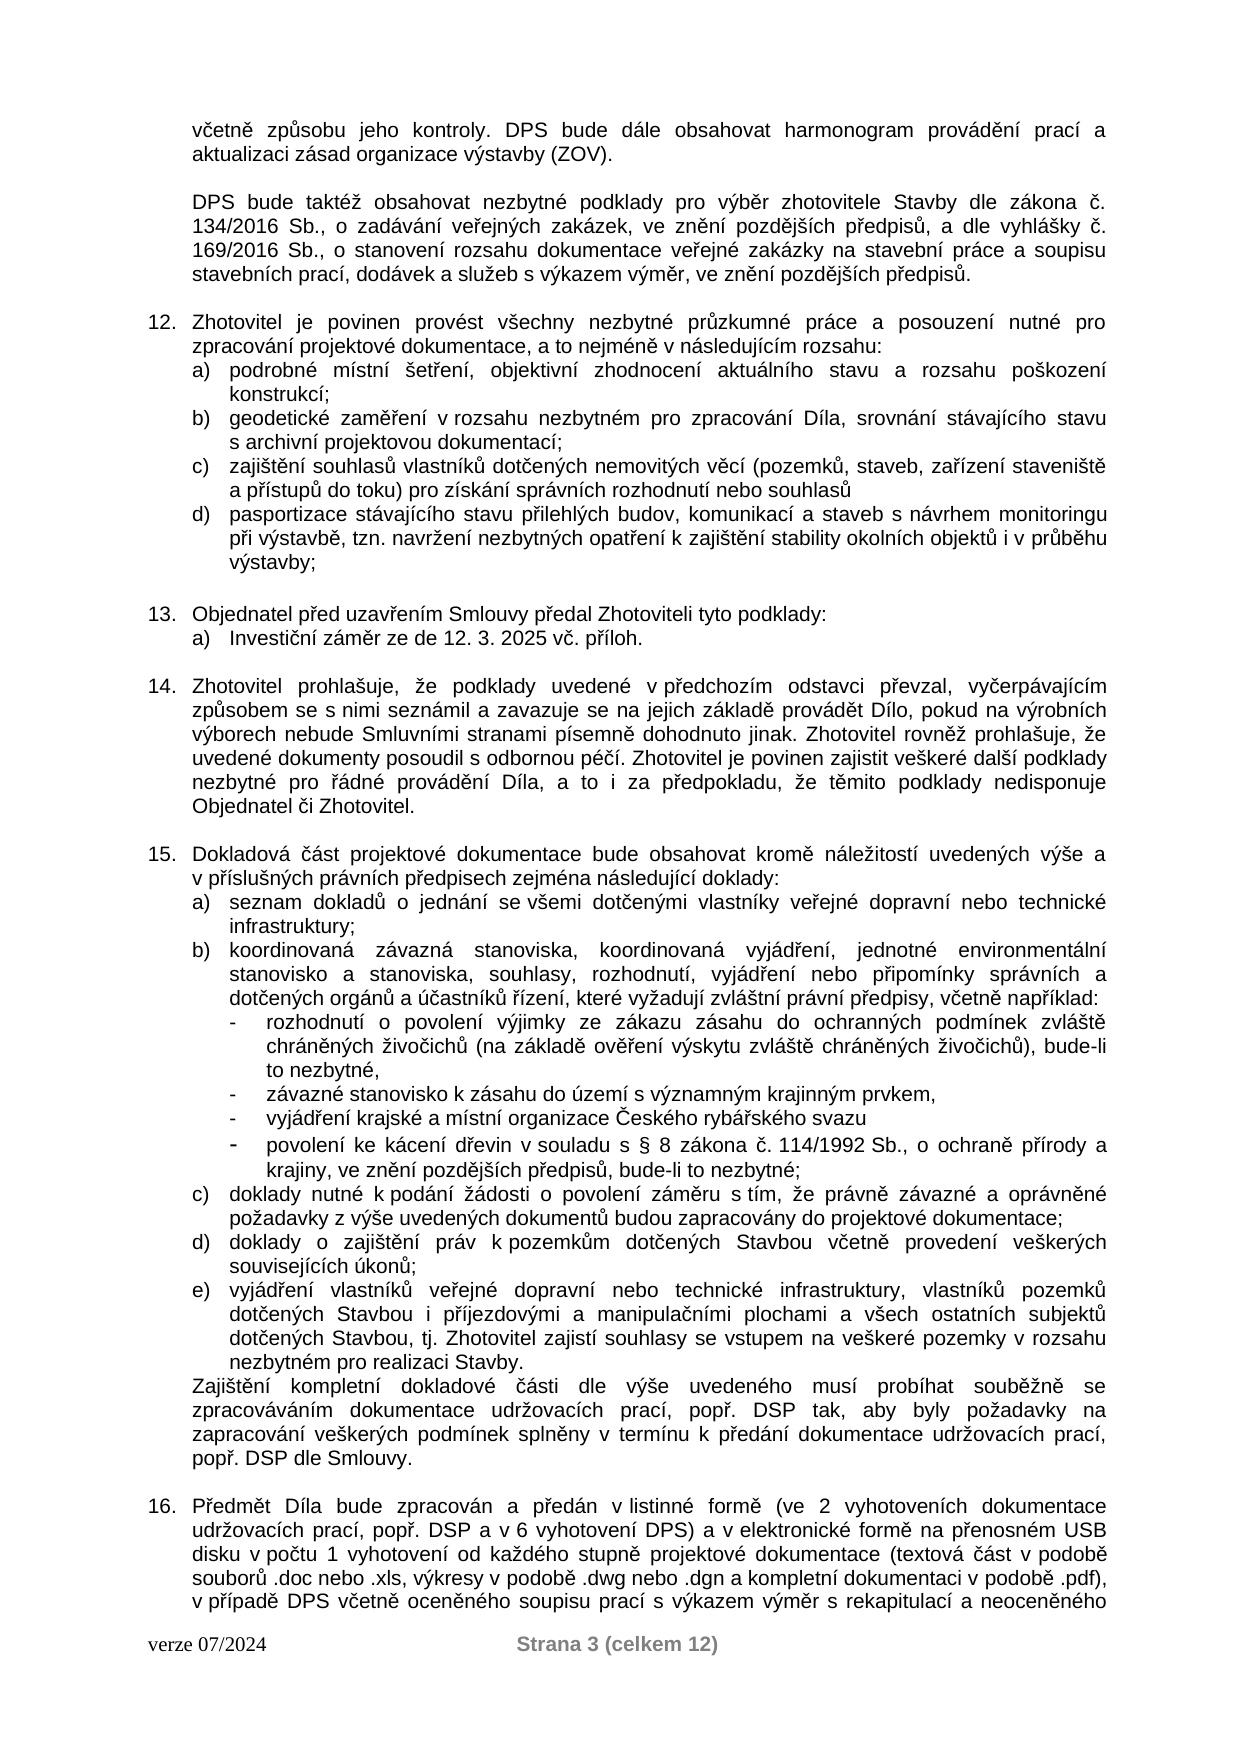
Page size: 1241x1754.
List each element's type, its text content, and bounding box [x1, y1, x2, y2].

list závazné stanovisko k zásahu do území s významným krajinným prvkem, [229, 1081, 1107, 1105]
list seznam dokladů o jednání se všemi dotčenými vlastníky veřejné dopravní nebo technické infrastruktury; [192, 890, 1107, 938]
list Objednatel před uzavřením Smlouvy předal Zhotoviteli tyto podklady: [148, 602, 1107, 626]
list vyjádření krajské a místní organizace Českého rybářského svazu [229, 1105, 1107, 1129]
list povolení ke kácení dřevin v souladu s § 8 zákona č. 114/1992 Sb., o ochraně přírody a krajiny, ve znění pozdějších předpisů, bude-li to nezbytné; [229, 1129, 1107, 1182]
text DPS bude taktéž obsahovat nezbytné podklady pro výběr zhotovitele Stavby dle zákona č. 134/2016 Sb., o zadávání veřejných zakázek, ve znění pozdějších předpisů, a dle vyhlášky č. 169/2016 Sb., o stanovení rozsahu dokumentace veřejné zakázky na stavební práce a soupisu stavebních prací, dodávek a služeb s výkazem výměr, ve znění pozdějších předpisů. [192, 190, 1107, 286]
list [148, 118, 1107, 166]
list koordinovaná závazná stanoviska, koordinovaná vyjádření, jednotné environmentální stanovisko a stanoviska, souhlasy, rozhodnutí, vyjádření nebo připomínky správních a dotčených orgánů a účastníků řízení, které vyžadují zvláštní právní předpisy, včetně například: [192, 938, 1107, 1009]
list Zhotovitel je povinen provést všechny nezbytné průzkumné práce a posouzení nutné pro zpracování projektové dokumentace, a to nejméně v následujícím rozsahu: [148, 310, 1107, 358]
list vyjádření vlastníků veřejné dopravní nebo technické infrastruktury, vlastníků pozemků dotčených Stavbou i příjezdovými a manipulačními plochami a všech ostatních subjektů dotčených Stavbou, tj. Zhotovitel zajistí souhlasy se vstupem na veškeré pozemky v rozsahu nezbytném pro realizaci Stavby. [192, 1278, 1107, 1374]
list rozhodnutí o povolení výjimky ze zákazu zásahu do ochranných podmínek zvláště chráněných živočichů (na základě ověření výskytu zvláště chráněných živočichů), bude-li to nezbytné, [229, 1009, 1107, 1081]
list podrobné místní šetření, objektivní zhodnocení aktuálního stavu a rozsahu poškození konstrukcí; [192, 358, 1107, 406]
list zajištění souhlasů vlastníků dotčených nemovitých věcí (pozemků, staveb, zařízení staveniště a přístupů do toku) pro získání správních rozhodnutí nebo souhlasů [192, 454, 1107, 502]
list Dokladová část projektové dokumentace bude obsahovat kromě náležitostí uvedených výše a v příslušných právních předpisech zejména následující doklady: [148, 842, 1107, 890]
list Zhotovitel prohlašuje, že podklady uvedené v předchozím odstavci převzal, vyčerpávajícím způsobem se s nimi seznámil a zavazuje se na jejich základě provádět Dílo, pokud na výrobních výborech nebude Smluvními stranami písemně dohodnuto jinak. Zhotovitel rovněž prohlašuje, že uvedené dokumenty posoudil s odbornou péčí. Zhotovitel je povinen zajistit veškeré další podklady nezbytné pro řádné provádění Díla, a to i za předpokladu, že těmito podklady nedisponuje Objednatel či Zhotovitel. [148, 674, 1107, 818]
list pasportizace stávajícího stavu přilehlých budov, komunikací a staveb s návrhem monitoringu při výstavbě, tzn. navržení nezbytných opatření k zajištění stability okolních objektů i v průběhu výstavby; [192, 502, 1107, 573]
list doklady nutné k podání žádosti o povolení záměru s tím, že právně závazné a oprávněné požadavky z výše uvedených dokumentů budou zapracovány do projektové dokumentace; [192, 1182, 1107, 1230]
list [148, 1493, 1107, 1613]
list Investiční záměr ze de 12. 3. 2025 vč. příloh. [192, 626, 1107, 650]
text Zajištění kompletní dokladové části dle výše uvedeného musí probíhat souběžně se zpracováváním dokumentace udržovacích prací, popř. DSP tak, aby byly požadavky na zapracování veškerých podmínek splněny v termínu k předání dokumentace udržovacích prací, popř. DSP dle Smlouvy. [192, 1374, 1107, 1469]
list doklady o zajištění práv k pozemkům dotčených Stavbou včetně provedení veškerých souvisejících úkonů; [192, 1230, 1107, 1278]
list geodetické zaměření v rozsahu nezbytném pro zpracování Díla, srovnání stávajícího stavu s archivní projektovou dokumentací; [192, 406, 1107, 454]
